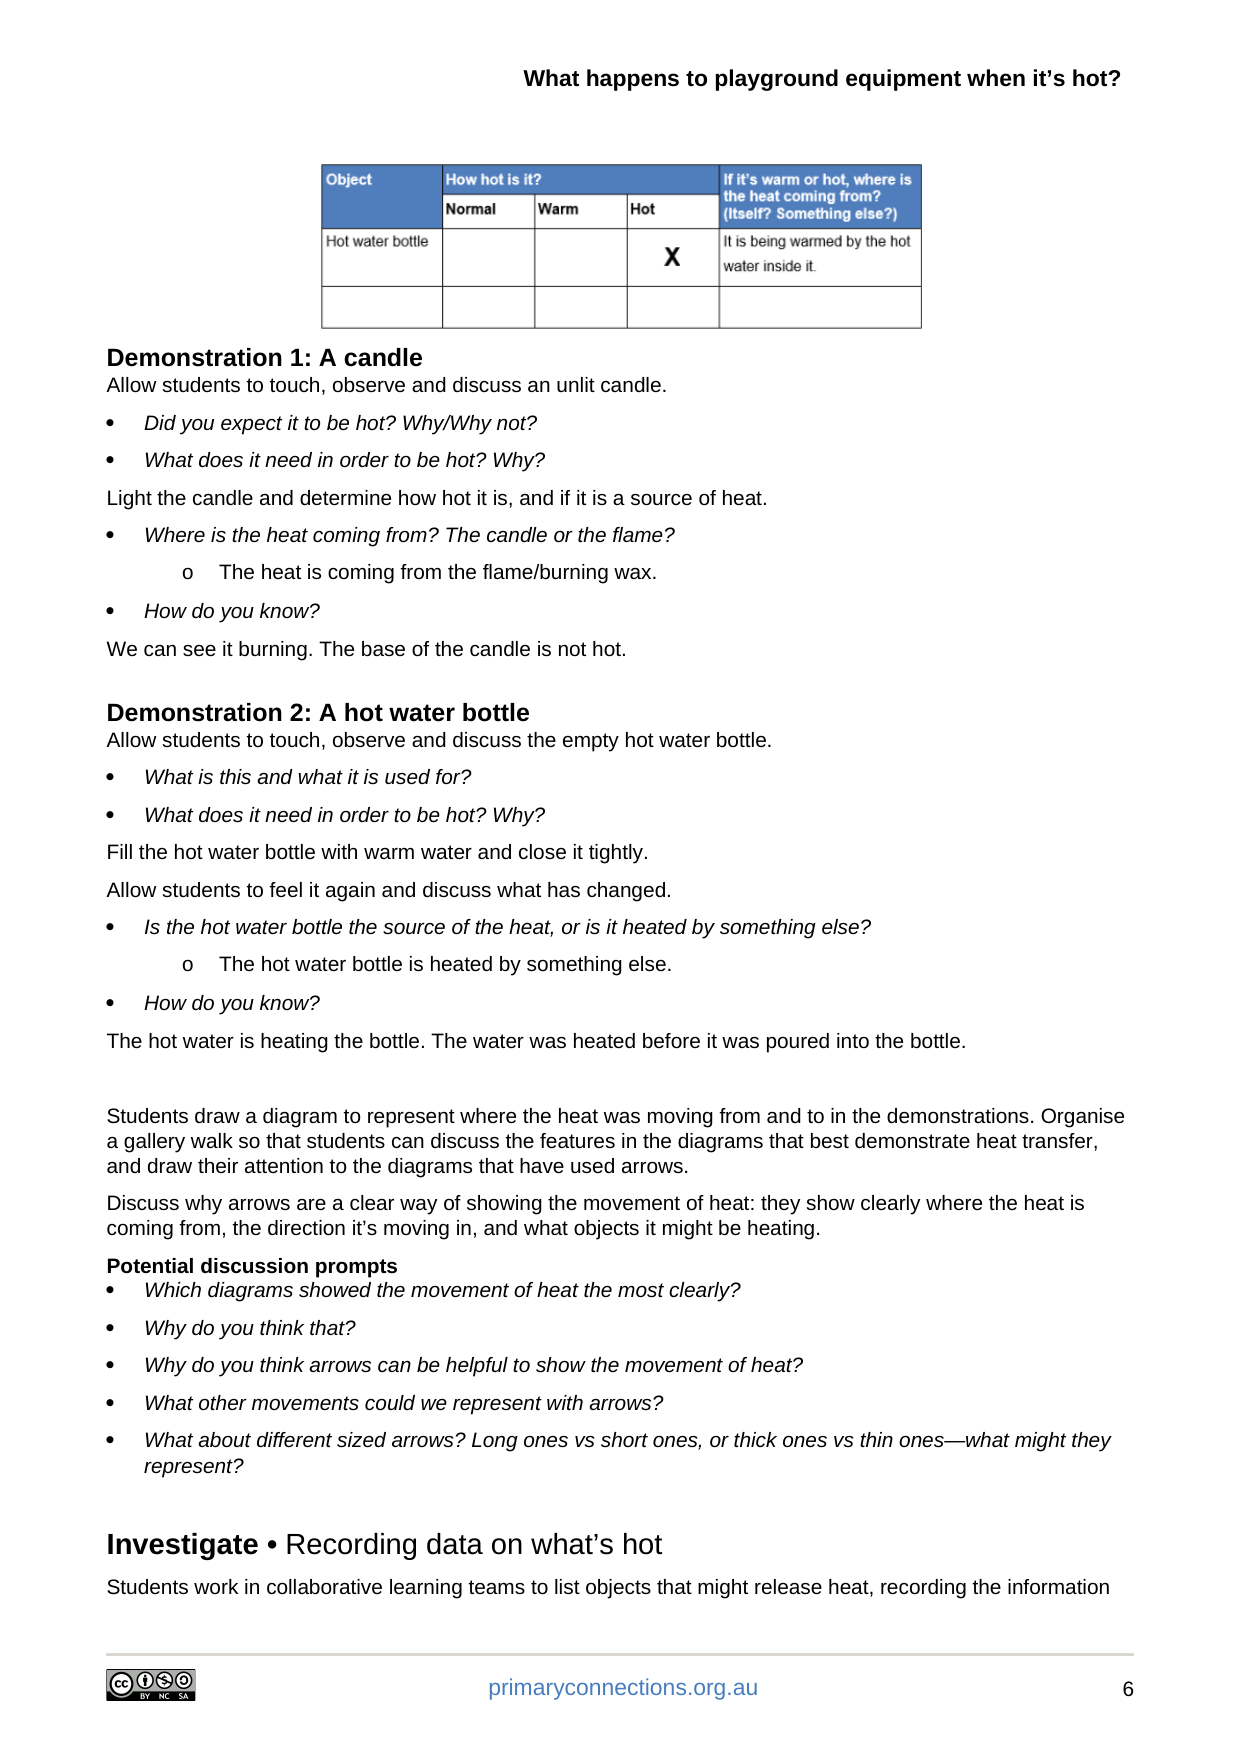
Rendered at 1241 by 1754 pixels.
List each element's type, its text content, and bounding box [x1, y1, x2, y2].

list How do you know? [106, 990, 1134, 1015]
picture [106, 1669, 196, 1701]
list What does it need in order to be hot? Why? [106, 447, 1134, 472]
list The heat is coming from the flame/burning wax. [181, 559, 1134, 585]
text We can see it burning. The base of the candle is not hot. [106, 635, 1134, 660]
list What does it need in order to be hot? Why? [106, 802, 1134, 827]
text Fill the hot water bottle with warm water and close it tightly. [106, 839, 1134, 864]
list What about different sized arrows? Long ones vs short ones, or thick ones vs thin ones—what might they represent? [106, 1427, 1134, 1477]
text Demonstration 2: A hot water bottle [106, 698, 1134, 727]
picture [318, 161, 923, 331]
text Students draw a diagram to represent where the heat was moving from and to in the demonstrations. Organise a gallery walk so that students can discuss the features in the diagrams that best demonstrate heat transfer, and draw their attention to the diagrams that have used arrows. [106, 1102, 1134, 1177]
text The hot water is heating the bottle. The water was heated before it was poured into the bottle. [106, 1027, 1134, 1052]
list Why do you think that? [106, 1315, 1134, 1340]
list What is this and what it is used for? [106, 764, 1134, 789]
text Allow students to feel it again and discuss what has changed. [106, 877, 1134, 902]
list The hot water bottle is heated by something else. [181, 952, 1134, 977]
list Which diagrams showed the movement of heat the most clearly? [106, 1277, 1134, 1302]
text Allow students to touch, observe and discuss an unlit candle. [106, 372, 1134, 397]
text Discuss why arrows are a clear way of showing the movement of heat: they show clearly where the heat is coming from, the direction it’s moving in, and what objects it might be heating. [106, 1190, 1134, 1240]
text Demonstration 1: A candle [106, 343, 1134, 372]
text Potential discussion prompts [106, 1252, 1134, 1277]
subtitle Investigate • Recording data on what’s hot [106, 1527, 1134, 1561]
list Where is the heat coming from? The candle or the flame? [106, 522, 1134, 547]
text Allow students to touch, observe and discuss the empty hot water bottle. [106, 727, 1134, 752]
list Did you expect it to be hot? Why/Why not? [106, 409, 1134, 434]
list Why do you think arrows can be helpful to show the movement of heat? [106, 1352, 1134, 1377]
text Light the candle and determine how hot it is, and if it is a source of heat. [106, 484, 1134, 509]
list What other movements could we represent with arrows? [106, 1390, 1134, 1415]
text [106, 1573, 1134, 1598]
list How do you know? [106, 598, 1134, 623]
list Is the hot water bottle the source of the heat, or is it heated by something else? [106, 914, 1134, 939]
